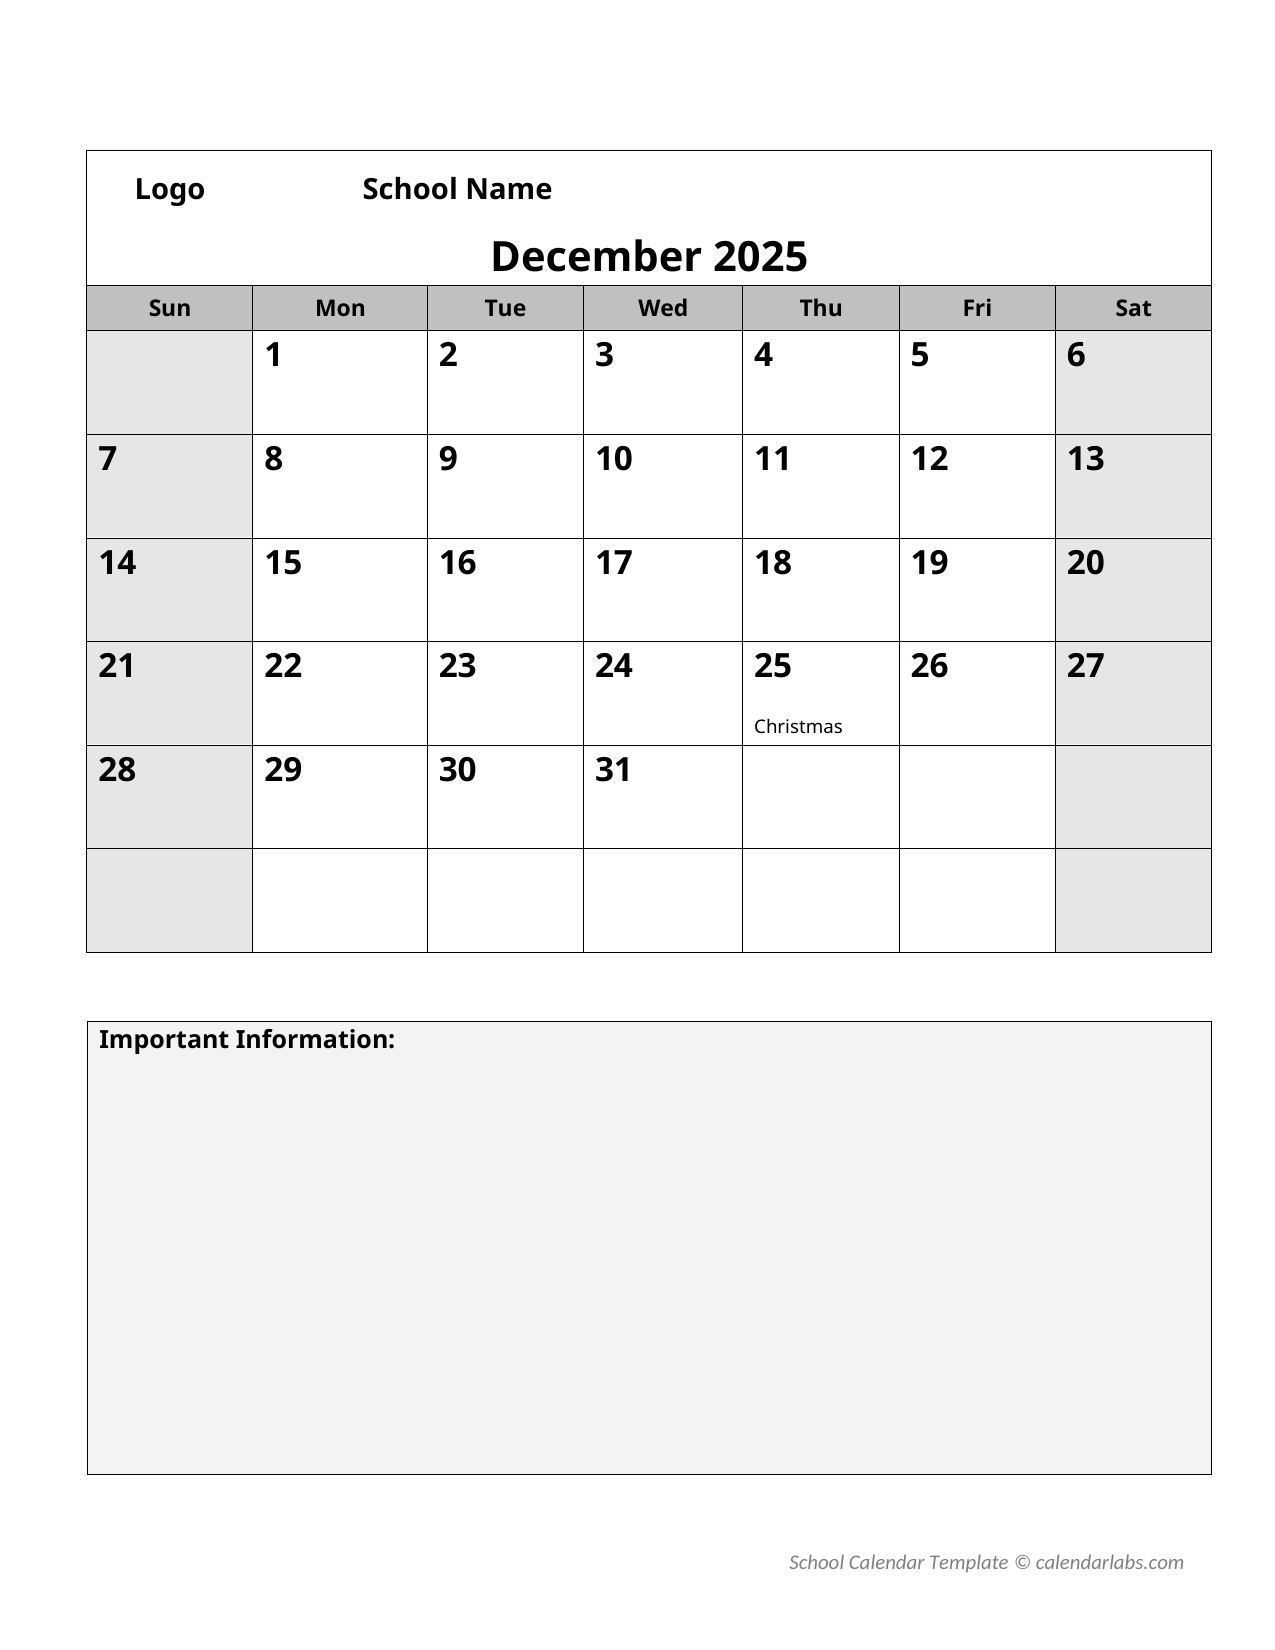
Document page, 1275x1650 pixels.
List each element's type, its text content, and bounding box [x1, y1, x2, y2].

table_cell 29 [253, 746, 427, 848]
table_cell 1 [253, 331, 427, 434]
table_cell School Name [253, 151, 1211, 225]
table_cell Thu [743, 286, 899, 330]
table_cell 11 [743, 435, 899, 537]
table_cell Tue [428, 286, 583, 330]
table_cell 6 [1056, 331, 1211, 434]
table_cell Sat [1056, 286, 1211, 330]
table_cell Fri [900, 286, 1055, 330]
table_cell 2 [428, 331, 583, 434]
table_cell [1056, 746, 1211, 848]
table_cell [900, 849, 1055, 952]
table_cell 20 [1056, 539, 1211, 641]
table_cell [743, 746, 899, 848]
table_cell 26 [900, 642, 1055, 744]
table_cell 27 [1056, 642, 1211, 744]
table_cell 12 [900, 435, 1055, 537]
table_cell 31 [584, 746, 742, 848]
table_cell 8 [253, 435, 427, 537]
table_cell 16 [428, 539, 583, 641]
table_cell 10 [584, 435, 742, 537]
table_cell Sun [87, 286, 252, 330]
table_cell 21 [87, 642, 252, 744]
table_cell 14 [87, 539, 252, 641]
table_cell [900, 746, 1055, 848]
table_cell 13 [1056, 435, 1211, 537]
table_cell 15 [253, 539, 427, 641]
table_header Important Information: [88, 1022, 1211, 1474]
table_cell December 2025 [87, 225, 1211, 285]
table_cell [743, 849, 899, 952]
table_cell 17 [584, 539, 742, 641]
table_cell [1056, 849, 1211, 952]
table_cell 25 Christmas [743, 642, 899, 744]
table_cell [428, 849, 583, 952]
table_cell Logo [87, 151, 253, 225]
table_cell 7 [87, 435, 252, 537]
table_cell 9 [428, 435, 583, 537]
table_cell 18 [743, 539, 899, 641]
table_cell Wed [584, 286, 742, 330]
table_cell 28 [87, 746, 252, 848]
table_cell [253, 849, 427, 952]
table_cell Mon [253, 286, 427, 330]
table_cell 24 [584, 642, 742, 744]
table_cell 30 [428, 746, 583, 848]
table_cell [87, 849, 252, 952]
table_cell 19 [900, 539, 1055, 641]
table_cell 23 [428, 642, 583, 744]
table_cell 3 [584, 331, 742, 434]
table_cell 4 [743, 331, 899, 434]
table_cell [584, 849, 742, 952]
table_cell 5 [900, 331, 1055, 434]
table_cell [87, 331, 252, 434]
table_cell 22 [253, 642, 427, 744]
